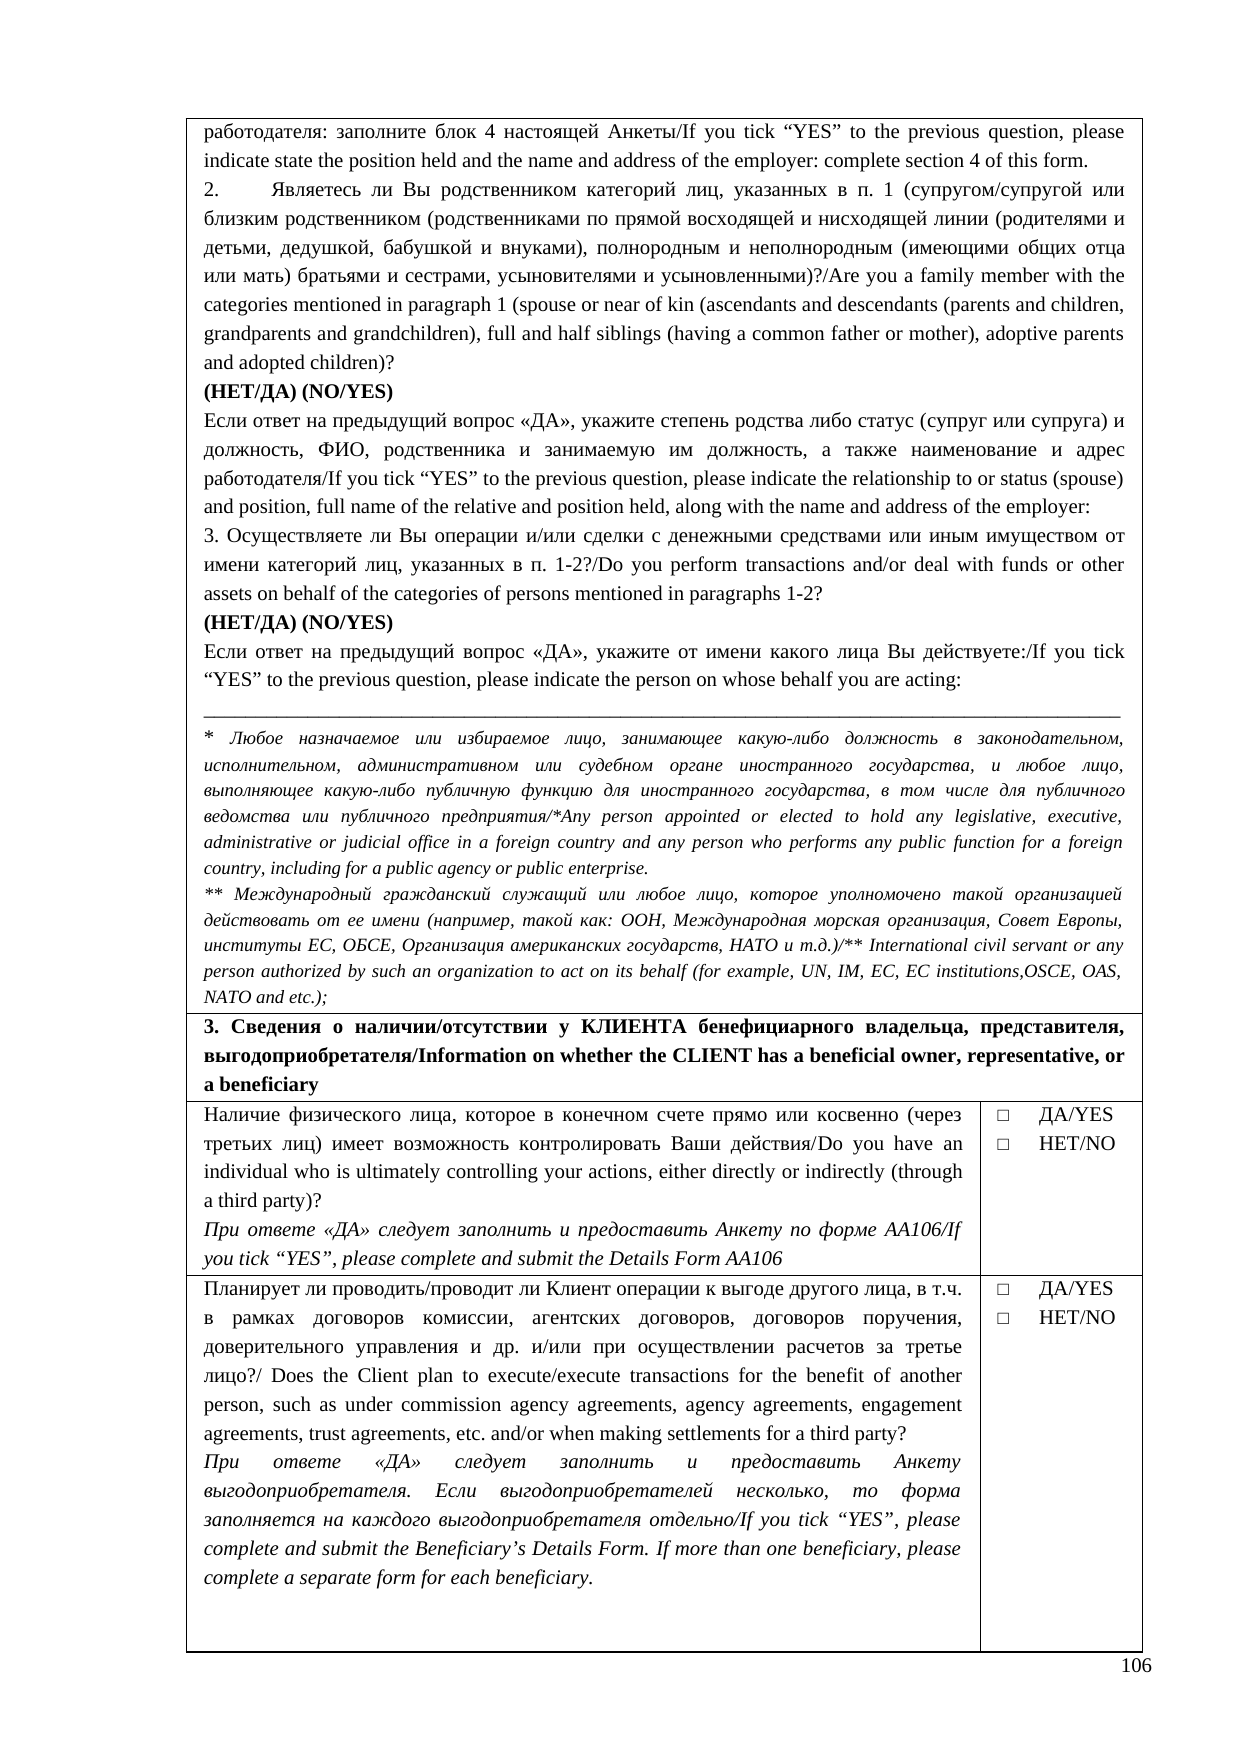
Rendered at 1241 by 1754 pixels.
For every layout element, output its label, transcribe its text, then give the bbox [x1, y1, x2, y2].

table_cell 3. Сведения о наличии/отсутствии у КЛИЕНТА бенефициарного владельца, представителя, выгодоприобретателя/Information on whether the CLIENT has a beneficial owner, representative, or a beneficiary [187, 1014, 1142, 1101]
table_cell Наличие физического лица, которое в конечном счете прямо или косвенно (через третьих лиц) имеет возможность контролировать Ваши действия/Do you have an individual who is ultimately controlling your actions, either directly or indirectly (through a third party)? При ответе «ДА» следует заполнить и предоставить Анкету по форме АА106/If you tick “YES”, please complete and submit the Details Form АА106 [187, 1102, 980, 1275]
table_cell ДА/YES НЕТ/NO [981, 1102, 1142, 1275]
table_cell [187, 119, 1142, 1013]
table_cell ДА/YES НЕТ/NO [981, 1276, 1142, 1651]
table_cell Планирует ли проводить/проводит ли Клиент операции к выгоде другого лица, в т.ч. в рамках договоров комиссии, агентских договоров, договоров поручения, доверительного управления и др. и/или при осуществлении расчетов за третье лицо?/ Does the Client plan to execute/execute transactions for the benefit of another person, such as under commission agency agreements, agency agreements, engagement agreements, trust agreements, etc. and/or when making settlements for a third party? При ответе «ДА» следует заполнить и предоставить Анкету выгодоприобретателя. Если выгодоприобретателей несколько, то форма заполняется на каждого выгодоприобретателя отдельно/If you tick “YES”, please complete and submit the Beneficiary’s Details Form. If more than one beneficiary, please complete a separate form for each beneficiary. [187, 1276, 980, 1651]
